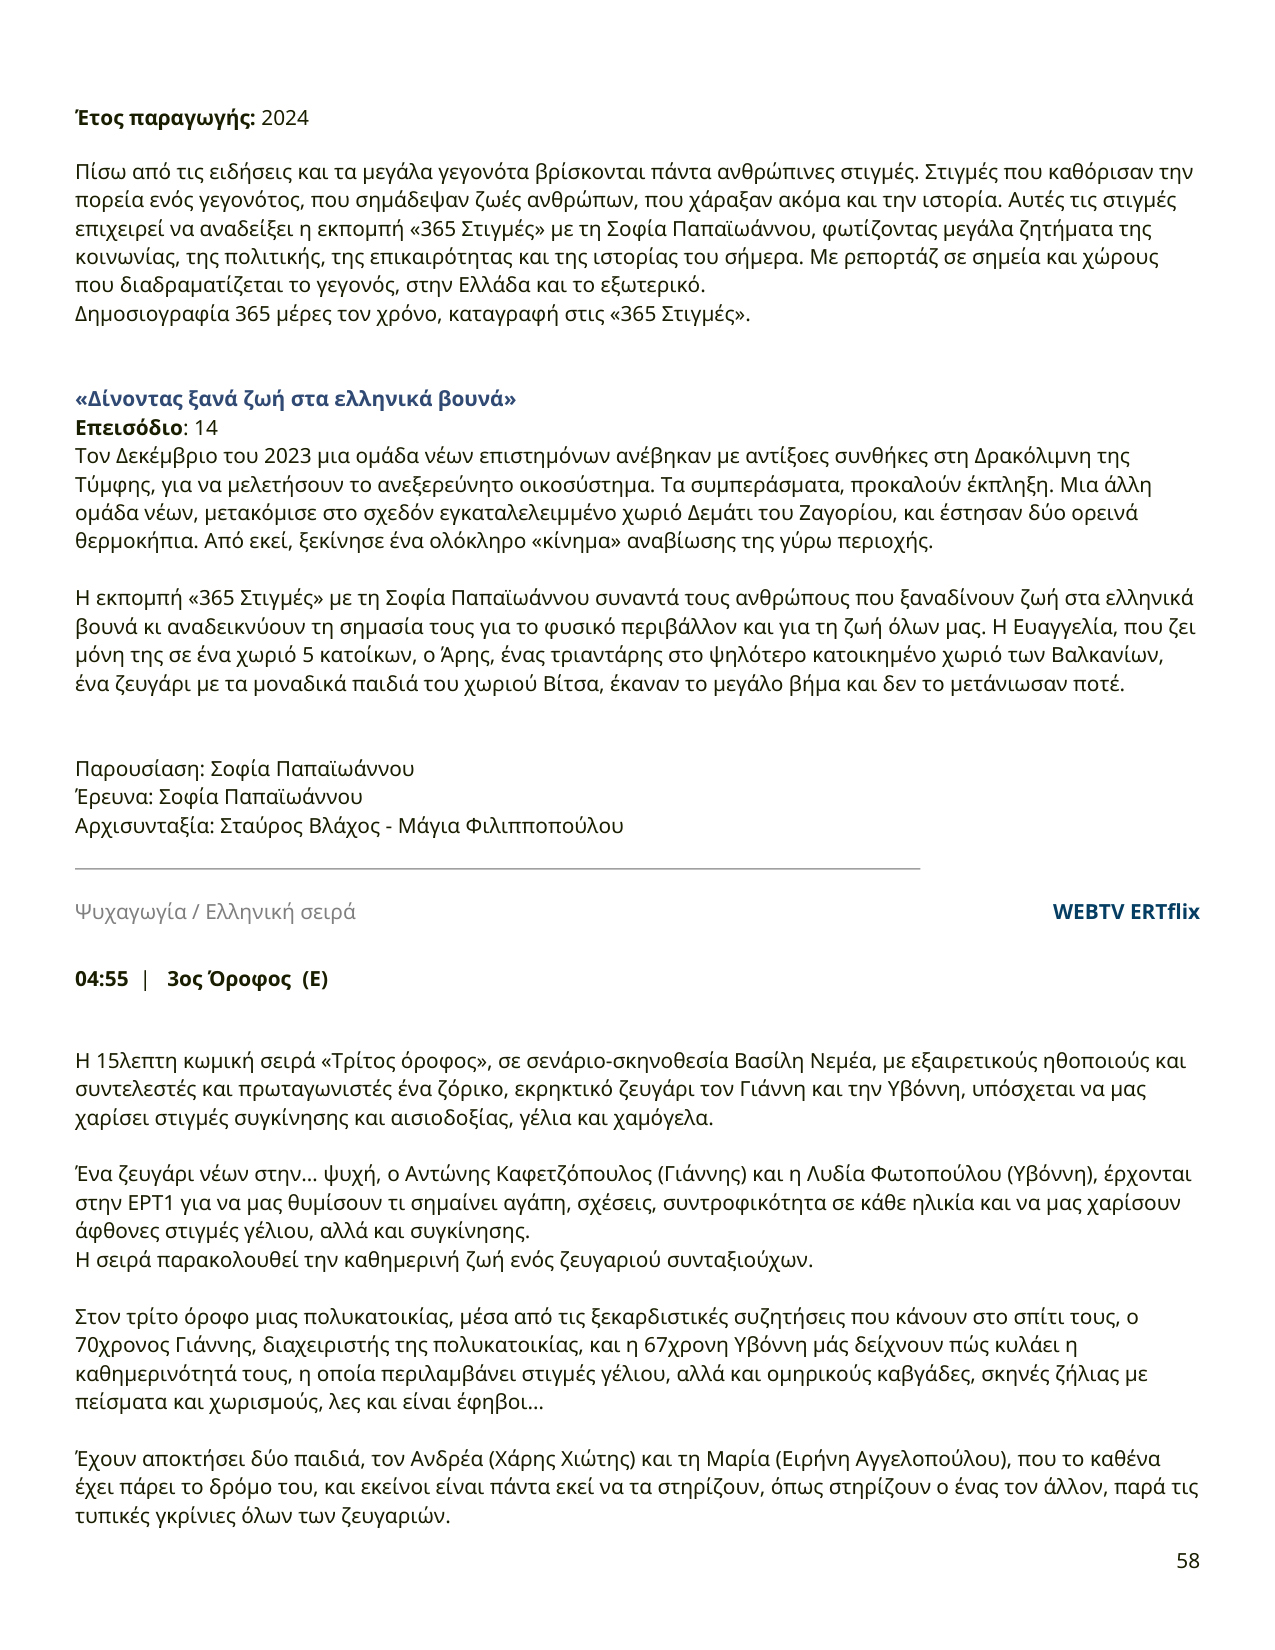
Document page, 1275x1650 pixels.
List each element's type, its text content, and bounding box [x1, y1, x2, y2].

text Τον Δεκέμβριο του 2023 μια ομάδα νέων επιστημόνων ανέβηκαν με αντίξοες συνθήκες στη Δρακόλιμνη της Τύμφης, για να μελετήσουν το ανεξερεύνητο οικοσύστημα. Τα συμπεράσματα, προκαλούν έκπληξη. Μια άλλη ομάδα νέων, μετακόμισε στο σχεδόν εγκαταλελειμμένο χωριό Δεμάτι του Ζαγορίου, και έστησαν δύο ορεινά θερμοκήπια. Από εκεί, ξεκίνησε ένα ολόκληρο «κίνημα» αναβίωσης της γύρω περιοχής. Η εκπομπή «365 Στιγμές» με τη Σοφία Παπαϊωάννου συναντά τους ανθρώπους που ξαναδίνουν ζωή στα ελληνικά βουνά κι αναδεικνύουν τη σημασία τους για το φυσικό περιβάλλον και για τη ζωή όλων μας. Η Ευαγγελία, που ζει μόνη της σε ένα χωριό 5 κατοίκων, ο Άρης, ένας τριαντάρης στο ψηλότερο κατοικημένο χωριό των Βαλκανίων, ένα ζευγάρι με τα μοναδικά παιδιά του χωριού Βίτσα, έκαναν το μεγάλο βήμα και δεν το μετάνιωσαν ποτέ. [75, 441, 1200, 697]
text Παρουσίαση: Σοφία Παπαϊωάννου Έρευνα: Σοφία Παπαϊωάννου Αρχισυνταξία: Σταύρος Βλάχος - Μάγια Φιλιπποπούλου [75, 697, 1200, 868]
text Πίσω από τις ειδήσεις και τα μεγάλα γεγονότα βρίσκονται πάντα ανθρώπινες στιγμές. Στιγμές που καθόρισαν την πορεία ενός γεγονότος, που σημάδεψαν ζωές ανθρώπων, που χάραξαν ακόμα και την ιστορία. Αυτές τις στιγμές επιχειρεί να αναδείξει η εκπομπή «365 Στιγμές» με τη Σοφία Παπαϊωάννου, φωτίζοντας μεγάλα ζητήματα της κοινωνίας, της πολιτικής, της επικαιρότητας και της ιστορίας του σήμερα. Με ρεπορτάζ σε σημεία και χώρους που διαδραματίζεται το γεγονός, στην Ελλάδα και το εξωτερικό. Δημοσιογραφία 365 μέρες τον χρόνο, καταγραφή στις «365 Στιγμές». [75, 157, 1200, 327]
table_header Ψυχαγωγία / Ελληνική σειρά [75, 897, 637, 925]
text 04:55 | 3ος Όροφος (E) [75, 925, 1200, 1021]
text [75, 1046, 1200, 1529]
table_header WEBTV ERTflix [638, 897, 1200, 925]
text «Δίνοντας ξανά ζωή στα ελληνικά βουνά» Eπεισόδιο: 14 [75, 327, 1200, 441]
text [75, 75, 1200, 132]
